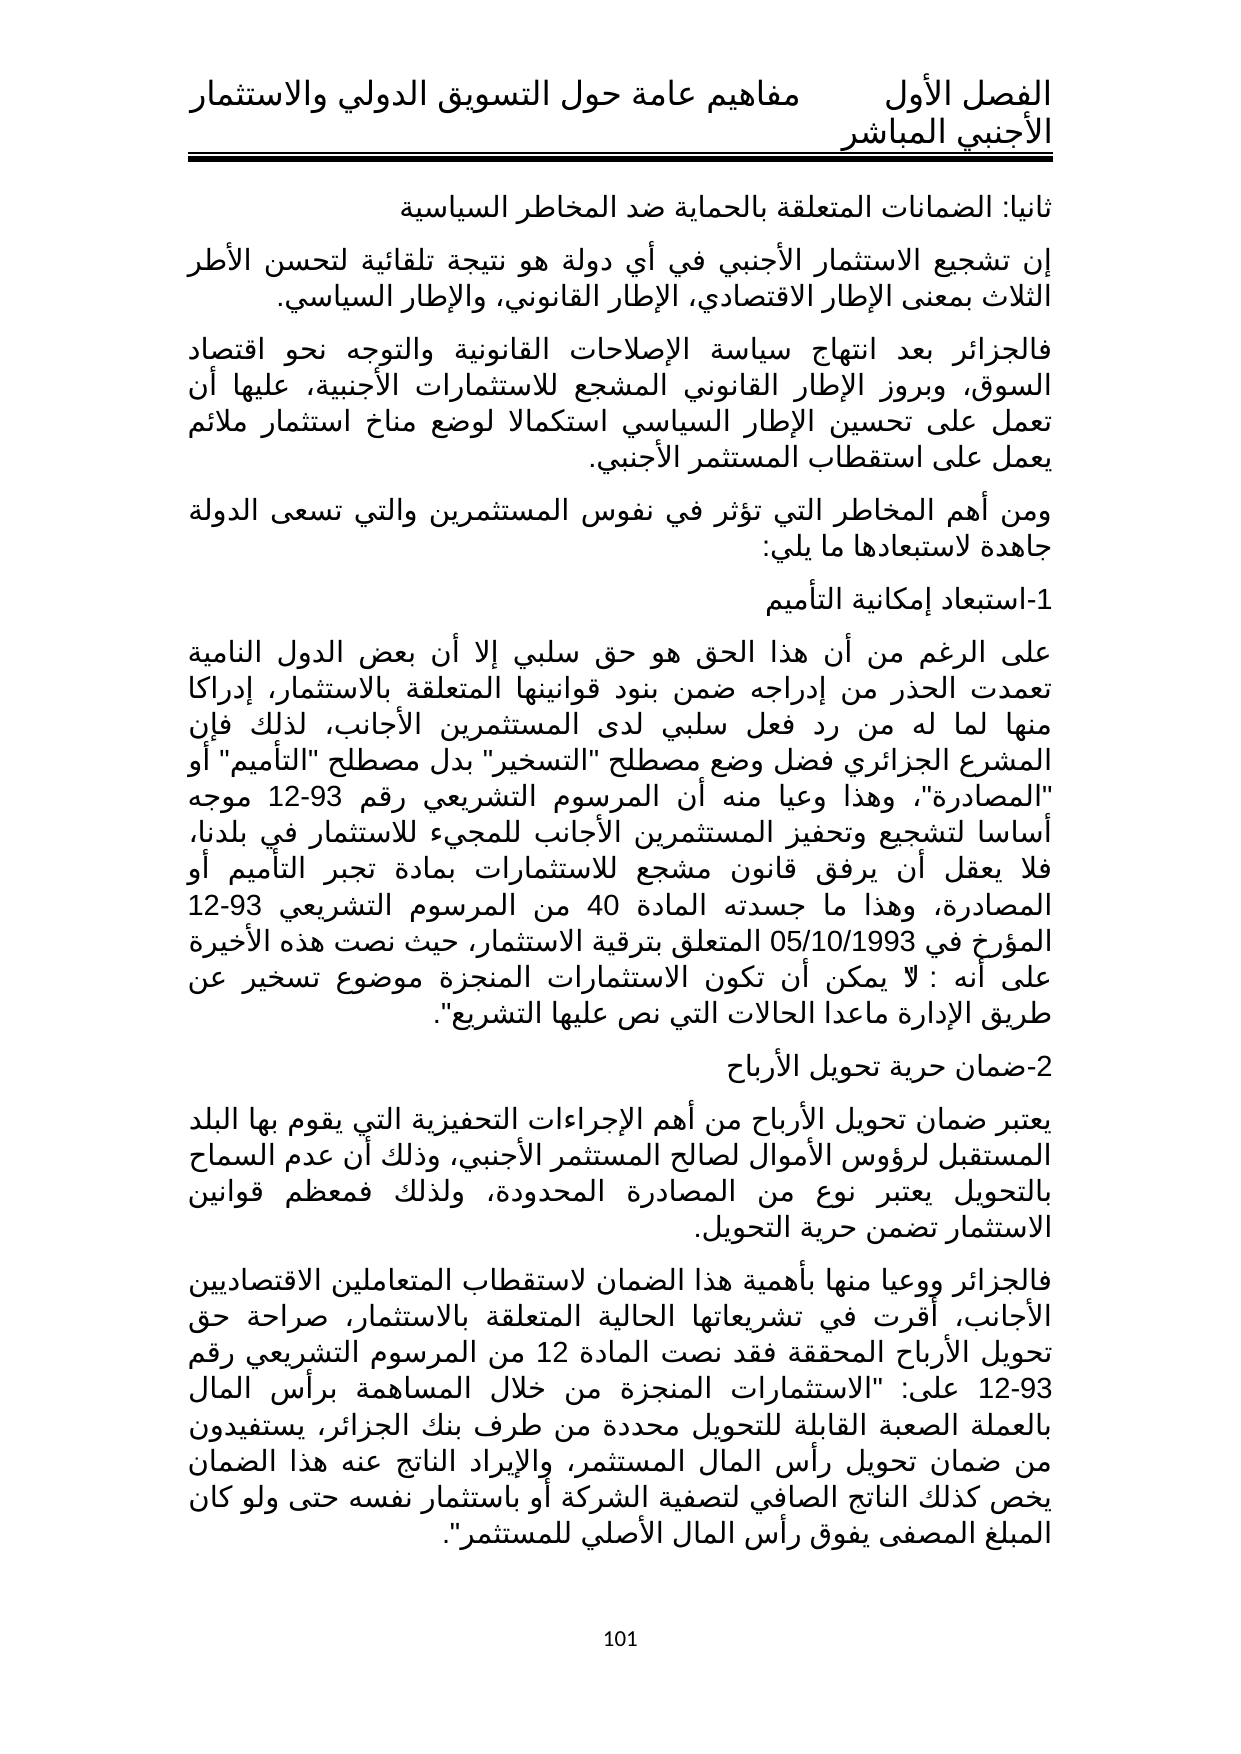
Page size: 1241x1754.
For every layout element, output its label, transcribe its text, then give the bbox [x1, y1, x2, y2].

text على الرغم من أن هذا الحق هو حق سلبي إلا أن بعض الدول النامية تعمدت الحذر من إدراجه ضمن بنود قوانينها المتعلقة بالاستثمار، إدراكا منها لما له من رد فعل سلبي لدى المستثمرين الأجانب، لذلك فإن المشرع الجزائري فضل وضع مصطلح "التسخير" بدل مصطلح "التأميم" أو "المصادرة"، وهذا وعيا منه أن المرسوم التشريعي رقم 93-12 موجه أساسا لتشجيع وتحفيز المستثمرين الأجانب للمجيء للاستثمار في بلدنا، فلا يعقل أن يرفق قانون مشجع للاستثمارات بمادة تجبر التأميم أو المصادرة، وهذا ما جسدته المادة 40 من المرسوم التشريعي 93-12 المؤرخ في 05/10/1993 المتعلق بترقية الاستثمار، حيث نصت هذه الأخيرة على أنه: "لا يمكن أن تكون الاستثمارات المنجزة موضوع تسخير عن طريق الإدارة ماعدا الحالات التي نص عليها التشريع". [187, 635, 1053, 1030]
text فالجزائر ووعيا منها بأهمية هذا الضمان لاستقطاب المتعاملين الاقتصاديين الأجانب، أقرت في تشريعاتها الحالية المتعلقة بالاستثمار، صراحة حق تحويل الأرباح المحققة فقد نصت المادة 12 من المرسوم التشريعي رقم 93-12 على: "الاستثمارات المنجزة من خلال المساهمة برأس المال بالعملة الصعبة القابلة للتحويل محددة من طرف بنك الجزائر، يستفيدون من ضمان تحويل رأس المال المستثمر، والإيراد الناتج عنه هذا الضمان يخص كذلك الناتج الصافي لتصفية الشركة أو باستثمار نفسه حتى ولو كان المبلغ المصفى يفوق رأس المال الأصلي للمستثمر". [187, 1263, 1053, 1549]
text يعتبر ضمان تحويل الأرباح من أهم الإجراءات التحفيزية التي يقوم بها البلد المستقبل لرؤوس الأموال لصالح المستثمر الأجنبي، وذلك أن عدم السماح بالتحويل يعتبر نوع من المصادرة المحدودة، ولذلك فمعظم قوانين الاستثمار تضمن حرية التحويل. [187, 1102, 1053, 1244]
text ومن أهم المخاطر التي تؤثر في نفوس المستثمرين والتي تسعى الدولة جاهدة لاستبعادها ما يلي: [187, 493, 1053, 563]
text فالجزائر بعد انتهاج سياسة الإصلاحات القانونية والتوجه نحو اقتصاد السوق، وبروز الإطار القانوني المشجع للاستثمارات الأجنبية، عليها أن تعمل على تحسين الإطار السياسي استكمالا لوضع مناخ استثمار ملائم يعمل على استقطاب المستثمر الأجنبي. [187, 332, 1053, 474]
text 2-ضمان حرية تحويل الأرباح [187, 1049, 1053, 1082]
text 1-استبعاد إمكانية التأميم [187, 582, 1053, 615]
text إن تشجيع الاستثمار الأجنبي في أي دولة هو نتيجة تلقائية لتحسن الأطر الثلاث بمعنى الإطار الاقتصادي، الإطار القانوني، والإطار السياسي. [187, 243, 1053, 312]
text ثانيا: الضمانات المتعلقة بالحماية ضد المخاطر السياسية [187, 190, 1053, 223]
